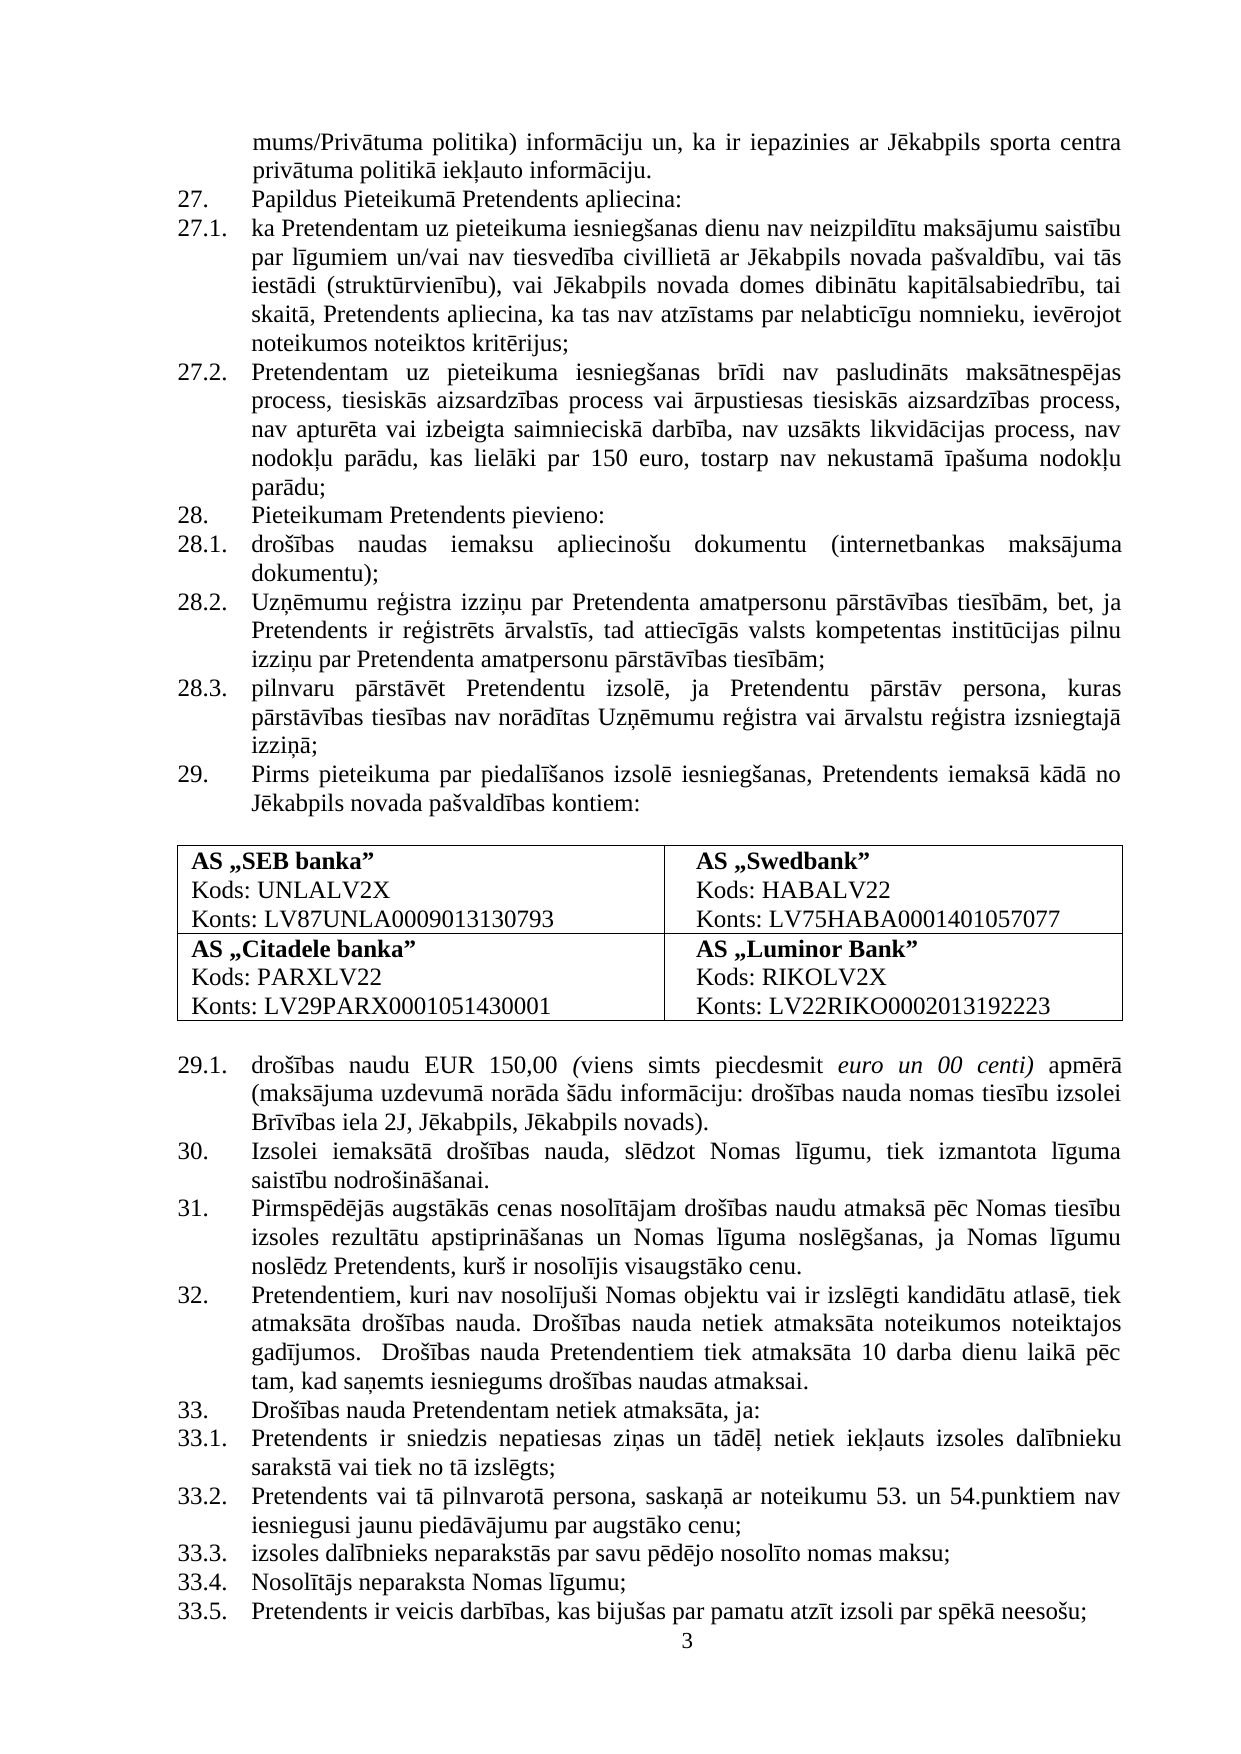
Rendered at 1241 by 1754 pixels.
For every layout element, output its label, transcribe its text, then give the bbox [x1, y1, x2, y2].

list Pretendentiem, kuri nav nosolījuši Nomas objektu vai ir izslēgti kandidātu atlasē, tiek atmaksāta drošības nauda. Drošības nauda netiek atmaksāta noteikumos noteiktajos gadījumos. Drošības nauda Pretendentiem tiek atmaksāta 10 darba dienu laikā pēc tam, kad saņemts iesniegums drošības naudas atmaksai. [177, 1280, 1122, 1395]
list Nosolītājs neparaksta Nomas līgumu; [177, 1567, 1122, 1596]
list Papildus Pieteikumā Pretendents apliecina: [177, 184, 1122, 213]
list pilnvaru pārstāvēt Pretendentu izsolē, ja Pretendentu pārstāv persona, kuras pārstāvības tiesības nav norādītas Uzņēmumu reģistra vai ārvalstu reģistra izsniegtajā izziņā; [177, 673, 1122, 759]
list drošības naudu EUR 150,00 (viens simts piecdesmit euro un 00 centi) apmērā (maksājuma uzdevumā norāda šādu informāciju: drošības nauda nomas tiesību izsolei Brīvības iela 2J, Jēkabpils, Jēkabpils novads). [177, 1050, 1122, 1136]
table_header AS „SEB banka” Kods: UNLALV2X Konts: LV87UNLA0009013130793 [178, 846, 664, 933]
list Uzņēmumu reģistra izziņu par Pretendenta amatpersonu pārstāvības tiesībām, bet, ja Pretendents ir reģistrēts ārvalstīs, tad attiecīgās valsts kompetentas institūcijas pilnu izziņu par Pretendenta amatpersonu pārstāvības tiesībām; [177, 587, 1122, 673]
table_cell AS „Luminor Bank” Kods: RIKOLV2X Konts: LV22RIKO0002013192223 [665, 934, 1122, 1020]
list Pretendents ir sniedzis nepatiesas ziņas un tādēļ netiek iekļauts izsoles dalībnieku sarakstā vai tiek no tā izslēgts; [177, 1423, 1122, 1481]
list Pretendents ir veicis darbības, kas bijušas par pamatu atzīt izsoli par spēkā neesošu; [177, 1596, 1122, 1625]
list Pirms pieteikuma par piedalīšanos izsolē iesniegšanas, Pretendents iemaksā kādā no Jēkabpils novada pašvaldības kontiem: [177, 759, 1122, 817]
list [177, 127, 1122, 184]
list ka Pretendentam uz pieteikuma iesniegšanas dienu nav neizpildītu maksājumu saistību par līgumiem un/vai nav tiesvedība civillietā ar Jēkabpils novada pašvaldību, vai tās iestādi (struktūrvienību), vai Jēkabpils novada domes dibinātu kapitālsabiedrību, tai skaitā, Pretendents apliecina, ka tas nav atzīstams par nelabticīgu nomnieku, ievērojot noteikumos noteiktos kritērijus; [177, 213, 1122, 357]
list Pretendentam uz pieteikuma iesniegšanas brīdi nav pasludināts maksātnespējas process, tiesiskās aizsardzības process vai ārpustiesas tiesiskās aizsardzības process, nav apturēta vai izbeigta saimnieciskā darbība, nav uzsākts likvidācijas process, nav nodokļu parādu, kas lielāki par 150 euro, tostarp nav nekustamā īpašuma nodokļu parādu; [177, 357, 1122, 500]
list Izsolei iemaksātā drošības nauda, slēdzot Nomas līgumu, tiek izmantota līguma saistību nodrošināšanai. [177, 1136, 1122, 1193]
list izsoles dalībnieks neparakstās par savu pēdējo nosolīto nomas maksu; [177, 1538, 1122, 1567]
table_cell AS „Citadele banka” Kods: PARXLV22 Konts: LV29PARX0001051430001 [178, 934, 664, 1020]
table_header AS „Swedbank” Kods: HABALV22 Konts: LV75HABA0001401057077 [665, 846, 1122, 933]
list Pretendents vai tā pilnvarotā persona, saskaņā ar noteikumu 53. un 54.punktiem nav iesniegusi jaunu piedāvājumu par augstāko cenu; [177, 1481, 1122, 1538]
list Drošības nauda Pretendentam netiek atmaksāta, ja: [177, 1395, 1122, 1423]
list Pirmspēdējās augstākās cenas nosolītājam drošības naudu atmaksā pēc Nomas tiesību izsoles rezultātu apstiprināšanas un Nomas līguma noslēgšanas, ja Nomas līgumu noslēdz Pretendents, kurš ir nosolījis visaugstāko cenu. [177, 1193, 1122, 1280]
list drošības naudas iemaksu apliecinošu dokumentu (internetbankas maksājuma dokumentu); [177, 529, 1122, 587]
list Pieteikumam Pretendents pievieno: [177, 500, 1122, 529]
